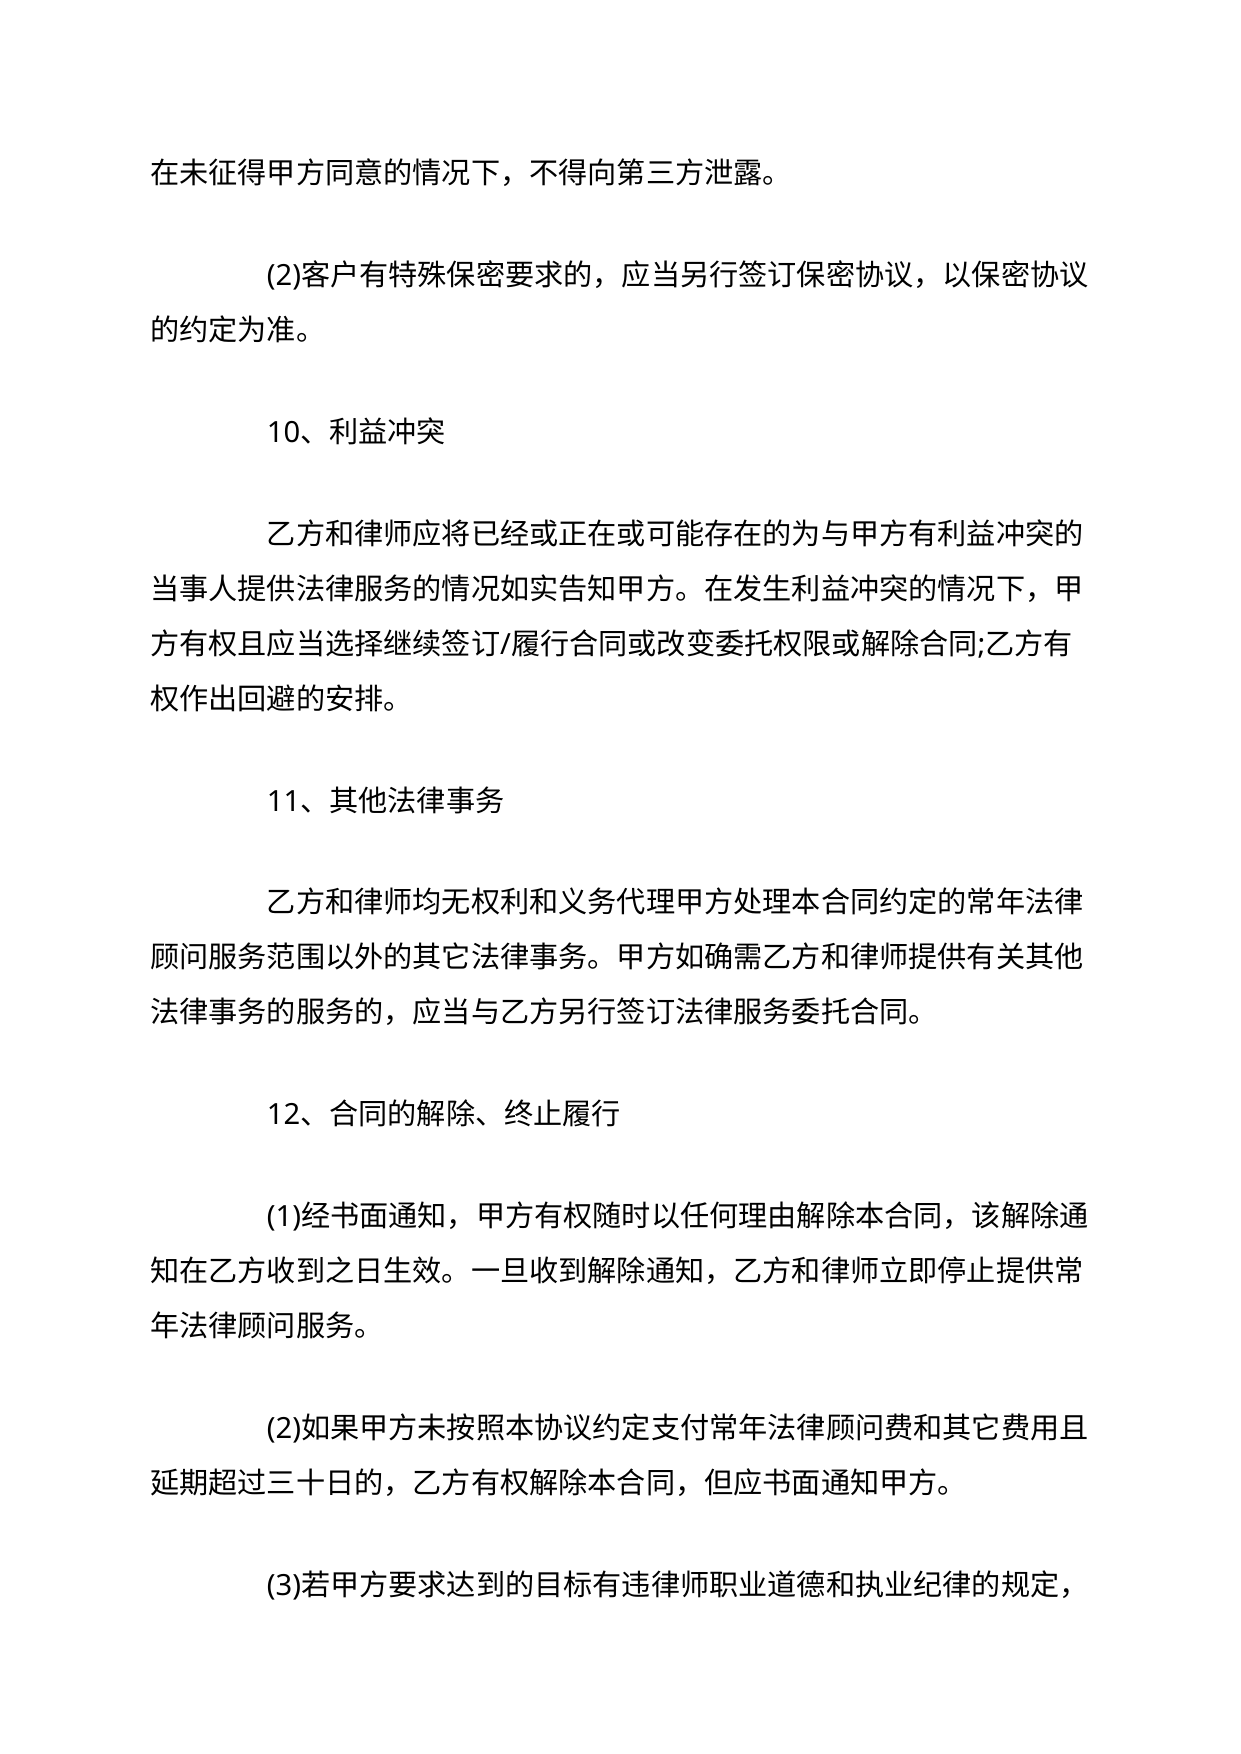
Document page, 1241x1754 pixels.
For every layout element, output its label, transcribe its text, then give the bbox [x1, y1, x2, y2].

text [150, 1561, 1090, 1603]
text 12、合同的解除、终止履行 [150, 1091, 1090, 1133]
text 10、利益冲突 [150, 408, 1090, 451]
text (1)经书面通知，甲方有权随时以任何理由解除本合同，该解除通知在乙方收到之日生效。一旦收到解除通知，乙方和律师立即停止提供常年法律顾问服务。 [150, 1193, 1090, 1345]
text (2)如果甲方未按照本协议约定支付常年法律顾问费和其它费用且延期超过三十日的，乙方有权解除本合同，但应书面通知甲方。 [150, 1404, 1090, 1502]
text 乙方和律师应将已经或正在或可能存在的为与甲方有利益冲突的当事人提供法律服务的情况如实告知甲方。在发生利益冲突的情况下，甲方有权且应当选择继续签订/履行合同或改变委托权限或解除合同;乙方有权作出回避的安排。 [150, 511, 1090, 718]
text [150, 150, 1090, 192]
text 乙方和律师均无权利和义务代理甲方处理本合同约定的常年法律顾问服务范围以外的其它法律事务。甲方如确需乙方和律师提供有关其他法律事务的服务的，应当与乙方另行签订法律服务委托合同。 [150, 879, 1090, 1031]
text (2)客户有特殊保密要求的，应当另行签订保密协议，以保密协议的约定为准。 [150, 252, 1090, 349]
text 11、其他法律事务 [150, 777, 1090, 819]
